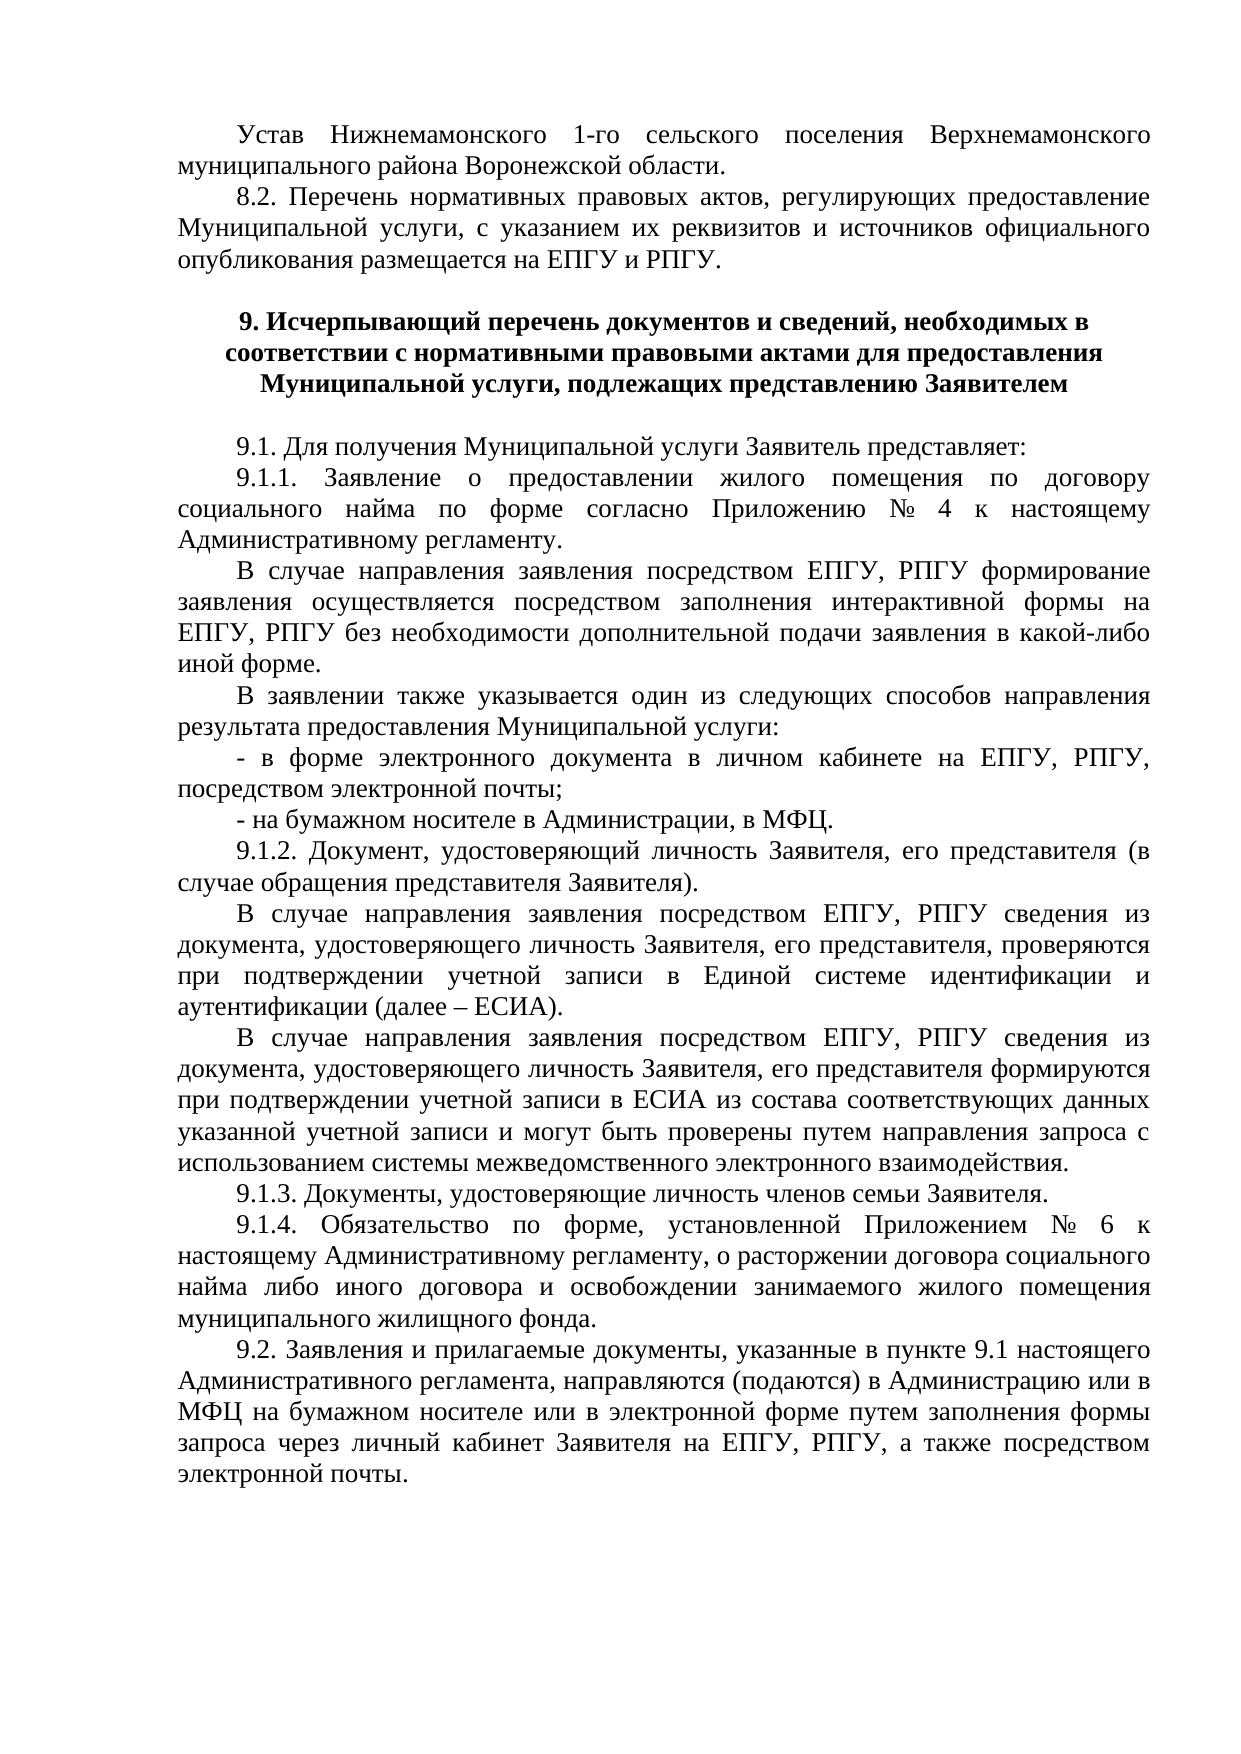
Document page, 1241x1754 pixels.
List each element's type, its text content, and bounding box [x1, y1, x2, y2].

text 9.1. Для получения Муниципальной услуги Заявитель представляет: [177, 429, 1152, 461]
text - на бумажном носителе в Администрации, в МФЦ. [177, 803, 1152, 834]
text - в форме электронного документа в личном кабинете на ЕПГУ, РПГУ, посредством электронной почты; [177, 741, 1152, 803]
text 9.1.4. Обязательство по форме, установленной Приложением № 6 к настоящему Административному регламенту, о расторжении договора социального найма либо иного договора и освобождении занимаемого жилого помещения муниципального жилищного фонда. [177, 1208, 1152, 1333]
text 9.2. Заявления и прилагаемые документы, указанные в пункте 9.1 настоящего Административного регламента, направляются (подаются) в Администрацию или в МФЦ на бумажном носителе или в электронной форме путем заполнения формы запроса через личный кабинет Заявителя на ЕПГУ, РПГУ, а также посредством электронной почты. [177, 1333, 1152, 1488]
text В заявлении также указывается один из следующих способов направления результата предоставления Муниципальной услуги: [177, 679, 1152, 741]
text Устав Нижнемамонского 1-го сельского поселения Верхнемамонского муниципального района Воронежской области. [177, 118, 1152, 180]
text 9. Исчерпывающий перечень документов и сведений, необходимых в соответствии с нормативными правовыми актами для предоставления Муниципальной услуги, подлежащих представлению Заявителем [177, 305, 1152, 398]
text 9.1.3. Документы, удостоверяющие личность членов семьи Заявителя. [177, 1177, 1152, 1208]
text В случае направления заявления посредством ЕПГУ, РПГУ формирование заявления осуществляется посредством заполнения интерактивной формы на ЕПГУ, РПГУ без необходимости дополнительной подачи заявления в какой-либо иной форме. [177, 554, 1152, 679]
text В случае направления заявления посредством ЕПГУ, РПГУ сведения из документа, удостоверяющего личность Заявителя, его представителя формируются при подтверждении учетной записи в ЕСИА из состава соответствующих данных указанной учетной записи и могут быть проверены путем направления запроса с использованием системы межведомственного электронного взаимодействия. [177, 1021, 1152, 1177]
text 8.2. Перечень нормативных правовых актов, регулирующих предоставление Муниципальной услуги, с указанием их реквизитов и источников официального опубликования размещается на ЕПГУ и РПГУ. [177, 180, 1152, 274]
text В случае направления заявления посредством ЕПГУ, РПГУ сведения из документа, удостоверяющего личность Заявителя, его представителя, проверяются при подтверждении учетной записи в Единой системе идентификации и аутентификации (далее – ЕСИА). [177, 897, 1152, 1021]
text 9.1.1. Заявление о предоставлении жилого помещения по договору социального найма по форме согласно Приложению № 4 к настоящему Административному регламенту. [177, 461, 1152, 554]
text 9.1.2. Документ, удостоверяющий личность Заявителя, его представителя (в случае обращения представителя Заявителя). [177, 834, 1152, 897]
